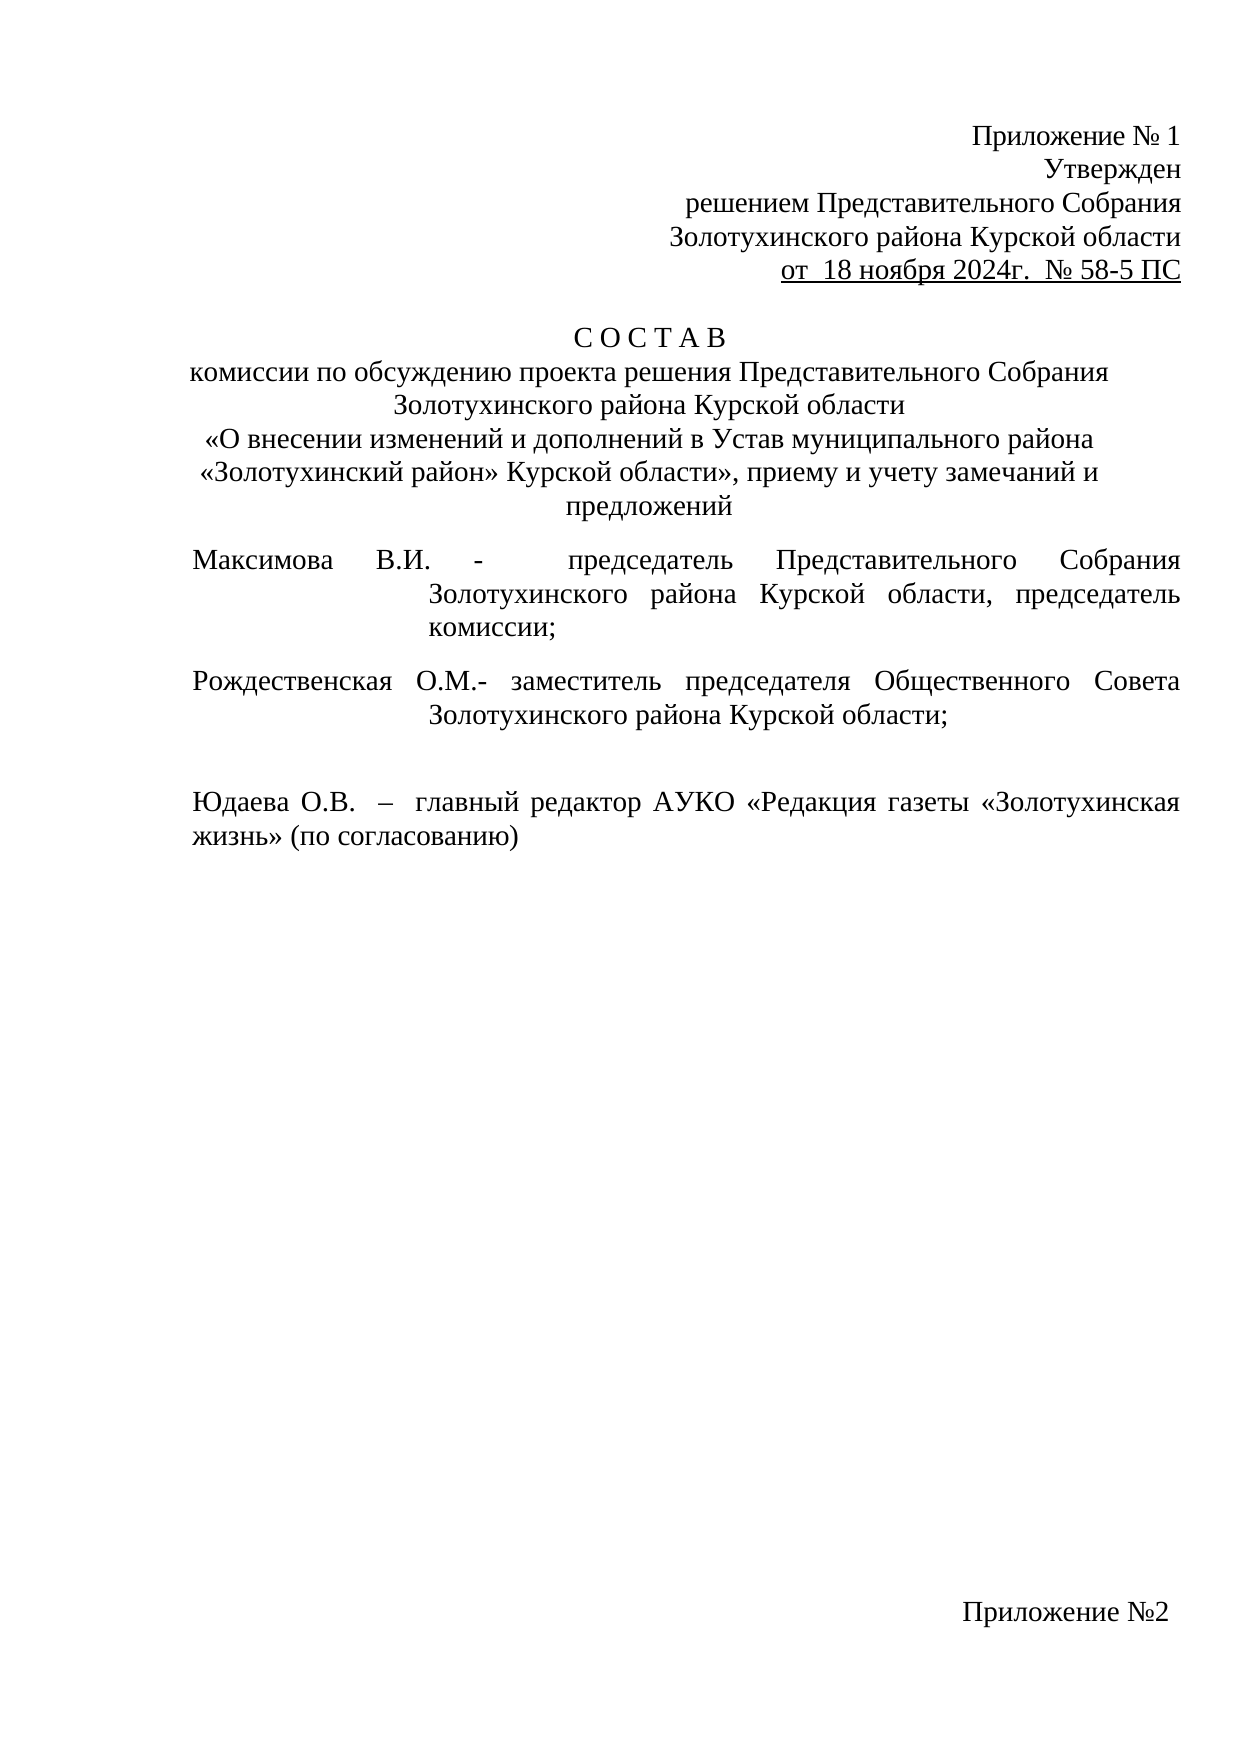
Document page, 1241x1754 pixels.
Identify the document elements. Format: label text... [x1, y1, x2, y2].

text комиссии по обсуждению проекта решения Представительного Собрания Золотухинского района Курской области [118, 354, 1180, 421]
text от 18 ноября 2024г. № 58-5 ПС [118, 252, 1181, 286]
text С О С Т А В [118, 320, 1181, 354]
text Утвержден [118, 152, 1181, 185]
text Приложение № 1 [118, 118, 1181, 152]
text Золотухинского района Курской области [638, 219, 1181, 252]
text решением Представительного Собрания [634, 185, 1181, 219]
text Юдаева О.В. – главный редактор АУКО «Редакция газеты «Золотухинская жизнь» (по согласованию) [192, 784, 1181, 852]
text «Золотухинский район» Курской области», приему и учету замечаний и предложений [118, 454, 1180, 522]
text Приложение №2 [834, 1594, 1181, 1628]
text Максимова В.И. - председатель Представительного Собрания Золотухинского района Курской области, председатель комиссии; [192, 542, 1181, 643]
text Рождественская О.М.- заместитель председателя Общественного Совета Золотухинского района Курской области; [192, 663, 1181, 730]
text «О внесении изменений и дополнений в Устав муниципального района [118, 421, 1180, 454]
